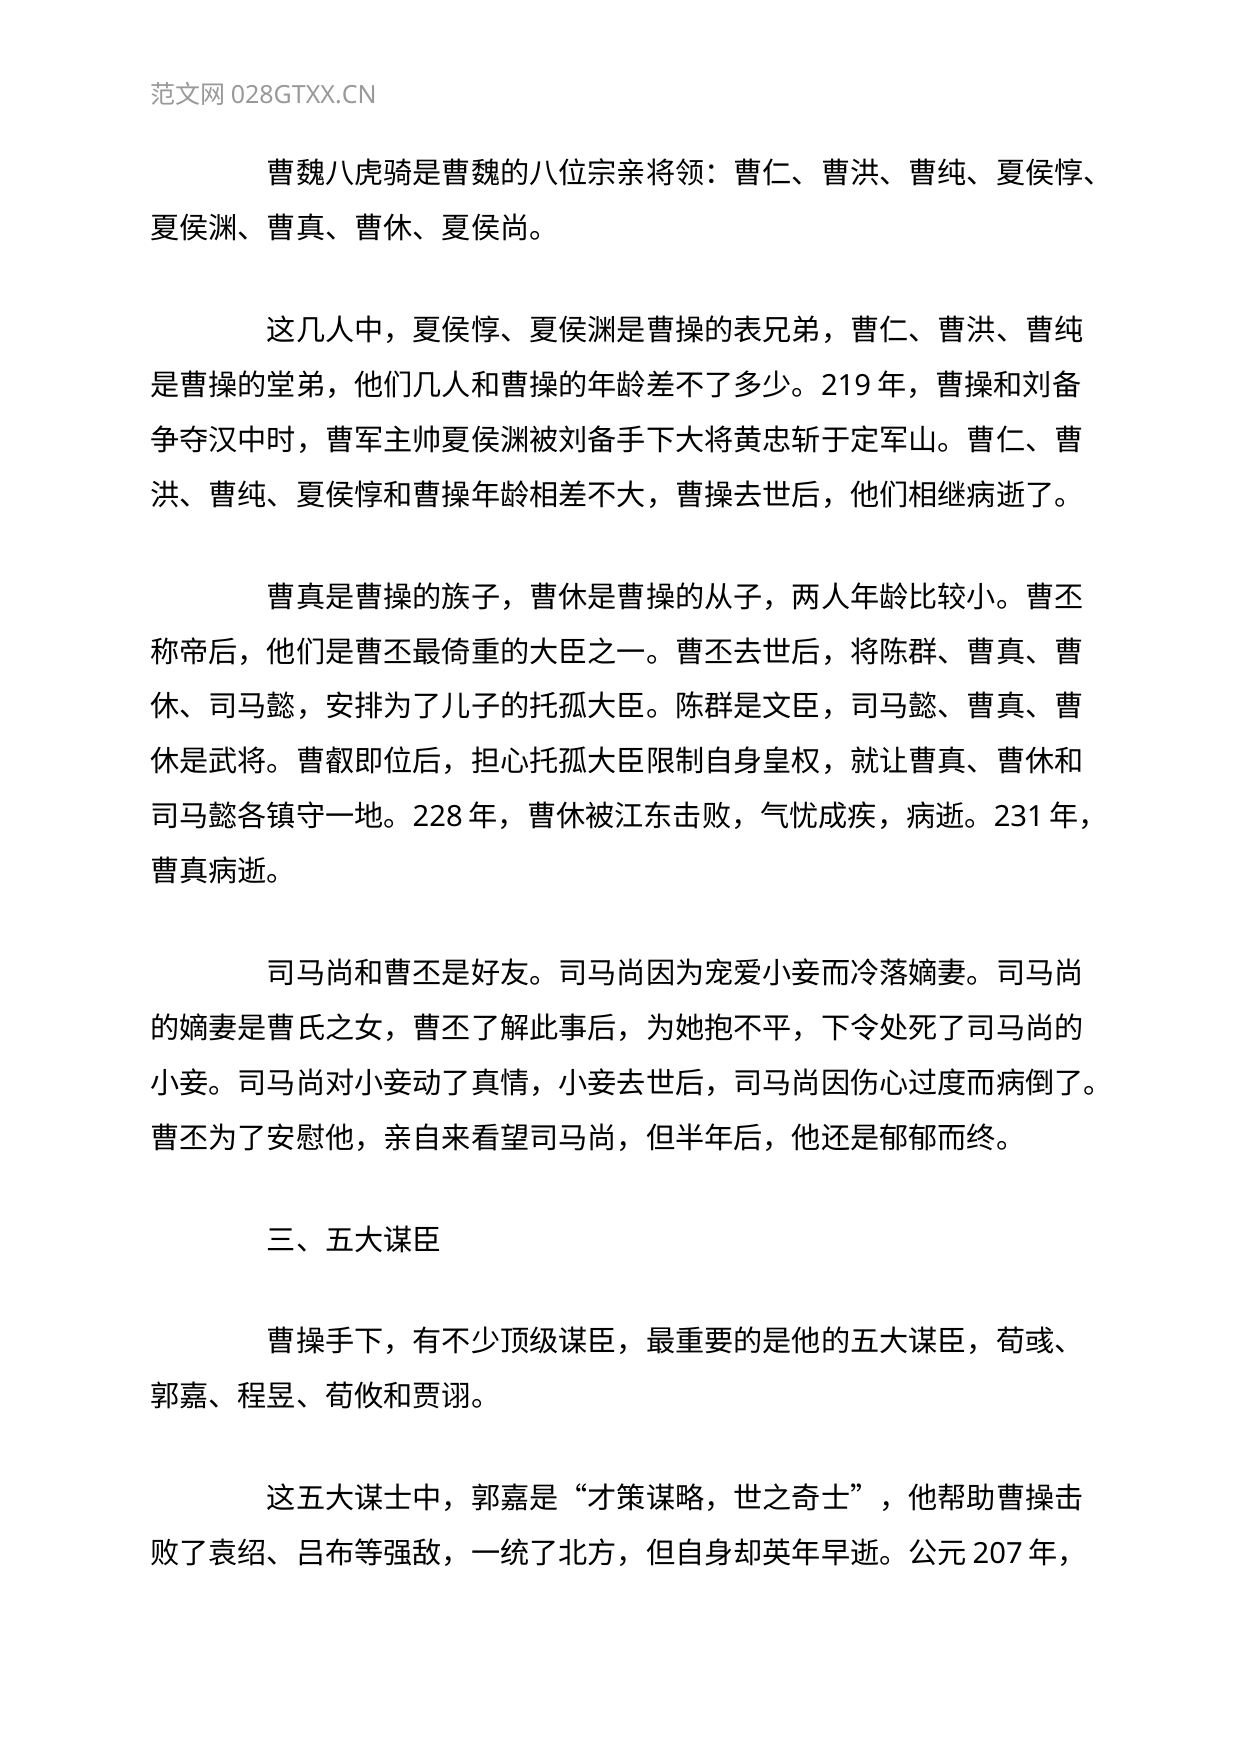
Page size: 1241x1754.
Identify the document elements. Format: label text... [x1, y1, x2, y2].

text 司马尚和曹丕是好友。司马尚因为宠爱小妾而冷落嫡妻。司马尚的嫡妻是曹氏之女，曹丕了解此事后，为她抱不平，下令处死了司马尚的小妾。司马尚对小妾动了真情，小妾去世后，司马尚因伤心过度而病倒了。曹丕为了安慰他，亲自来看望司马尚，但半年后，他还是郁郁而终。 [150, 949, 1090, 1157]
text 三、五大谋臣 [150, 1216, 1090, 1258]
text 曹魏八虎骑是曹魏的八位宗亲将领：曹仁、曹洪、曹纯、夏侯惇、夏侯渊、曹真、曹休、夏侯尚。 [150, 150, 1090, 247]
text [150, 1474, 1090, 1572]
text 曹真是曹操的族子，曹休是曹操的从子，两人年龄比较小。曹丕称帝后，他们是曹丕最倚重的大臣之一。曹丕去世后，将陈群、曹真、曹休、司马懿，安排为了儿子的托孤大臣。陈群是文臣，司马懿、曹真、曹休是武将。曹叡即位后，担心托孤大臣限制自身皇权，就让曹真、曹休和司马懿各镇守一地。228年，曹休被江东击败，气忧成疾，病逝。231年，曹真病逝。 [150, 573, 1090, 890]
text 曹操手下，有不少顶级谋臣，最重要的是他的五大谋臣，荀彧、郭嘉、程昱、荀攸和贾诩。 [150, 1318, 1090, 1415]
text 这几人中，夏侯惇、夏侯渊是曹操的表兄弟，曹仁、曹洪、曹纯是曹操的堂弟，他们几人和曹操的年龄差不了多少。219年，曹操和刘备争夺汉中时，曹军主帅夏侯渊被刘备手下大将黄忠斩于定军山。曹仁、曹洪、曹纯、夏侯惇和曹操年龄相差不大，曹操去世后，他们相继病逝了。 [150, 307, 1090, 514]
